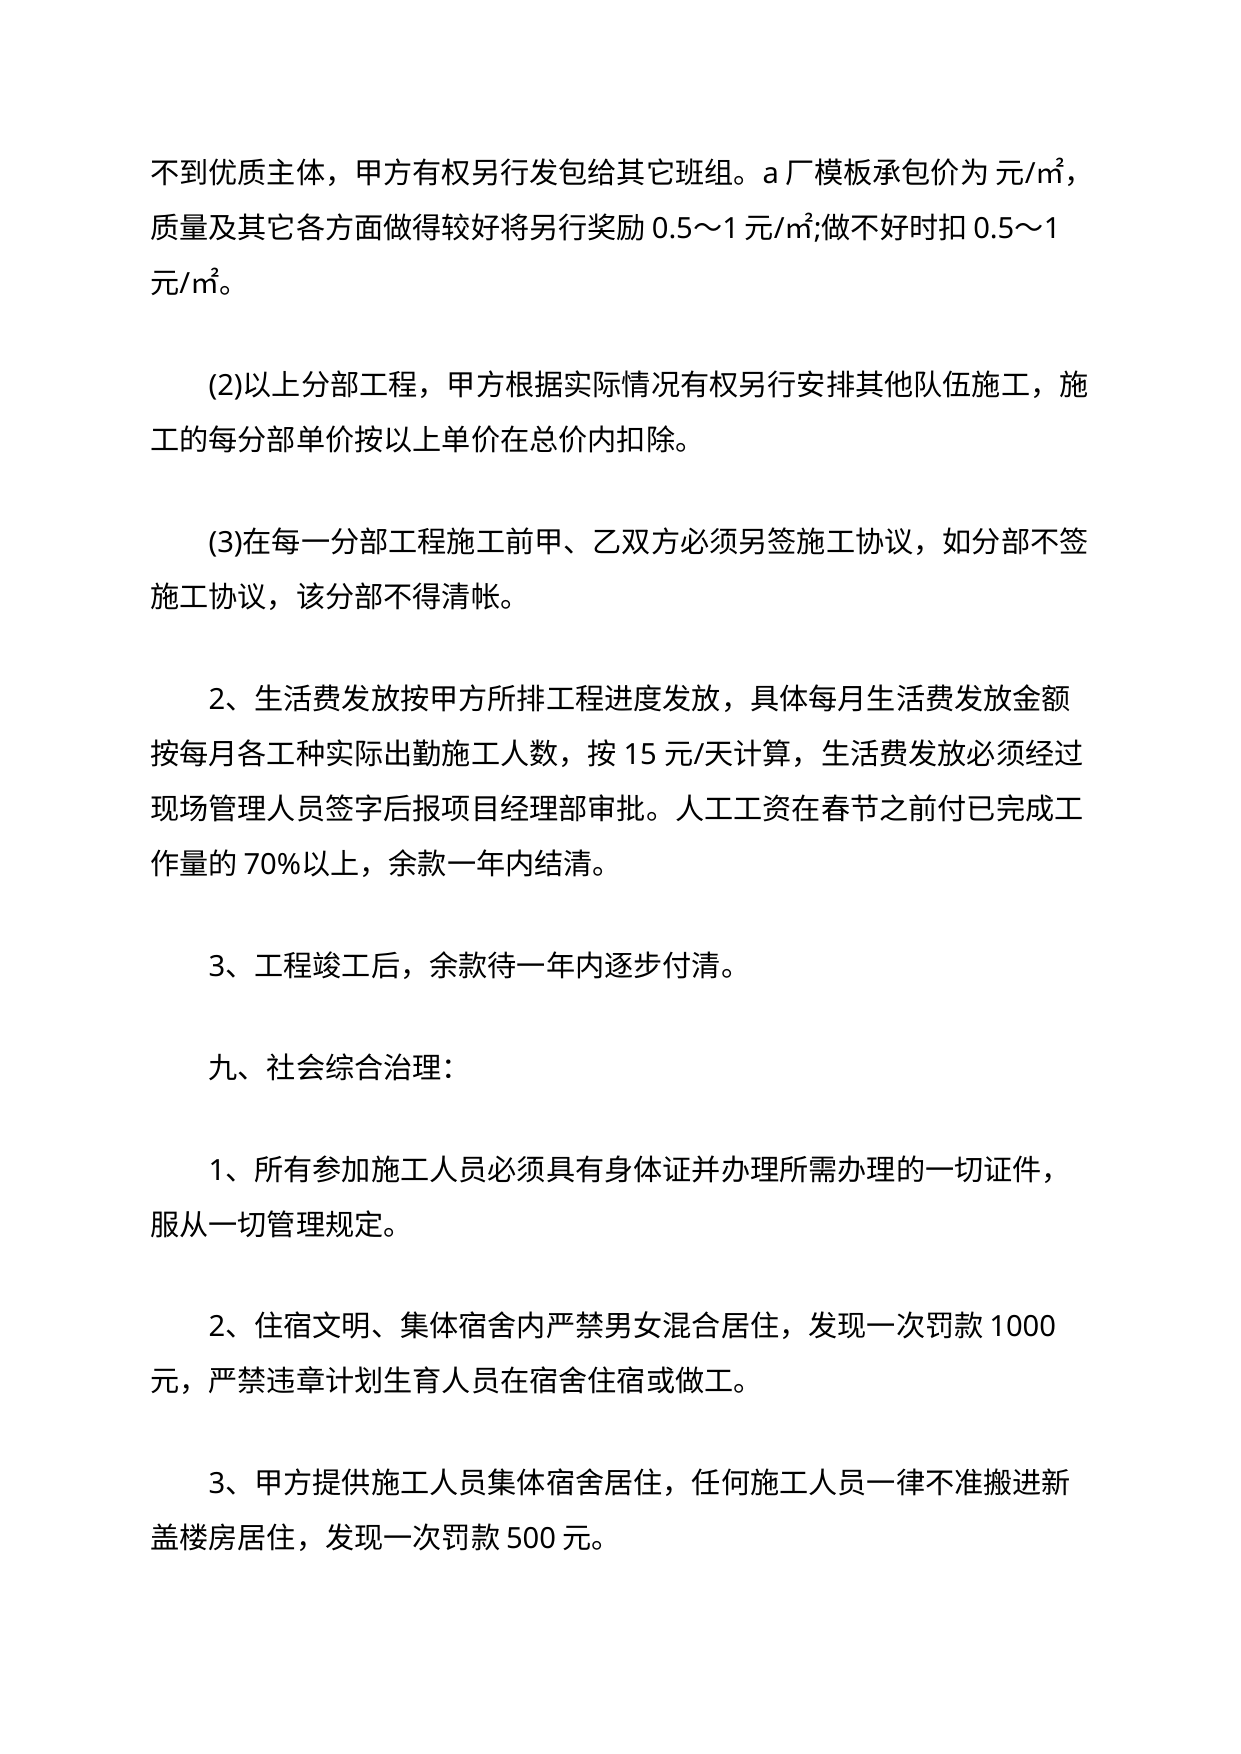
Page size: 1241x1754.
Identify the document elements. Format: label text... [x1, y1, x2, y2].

text 2、住宿文明、集体宿舍内严禁男女混合居住，发现一次罚款1000元，严禁违章计划生育人员在宿舍住宿或做工。 [150, 1303, 1090, 1400]
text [150, 150, 1090, 302]
text 九、社会综合治理： [150, 1044, 1090, 1087]
text 3、甲方提供施工人员集体宿舍居住，任何施工人员一律不准搬进新盖楼房居住，发现一次罚款500元。 [150, 1460, 1090, 1557]
text 3、工程竣工后，余款待一年内逐步付清。 [150, 942, 1090, 985]
text 2、生活费发放按甲方所排工程进度发放，具体每月生活费发放金额按每月各工种实际出勤施工人数，按 15 元/天计算，生活费发放必须经过现场管理人员签字后报项目经理部审批。人工工资在春节之前付已完成工作量的70%以上，余款一年内结清。 [150, 676, 1090, 883]
text (2)以上分部工程，甲方根据实际情况有权另行安排其他队伍施工，施工的每分部单价按以上单价在总价内扣除。 [150, 362, 1090, 459]
text 1、所有参加施工人员必须具有身体证并办理所需办理的一切证件，服从一切管理规定。 [150, 1146, 1090, 1243]
text (3)在每一分部工程施工前甲、乙双方必须另签施工协议，如分部不签施工协议，该分部不得清帐。 [150, 519, 1090, 616]
